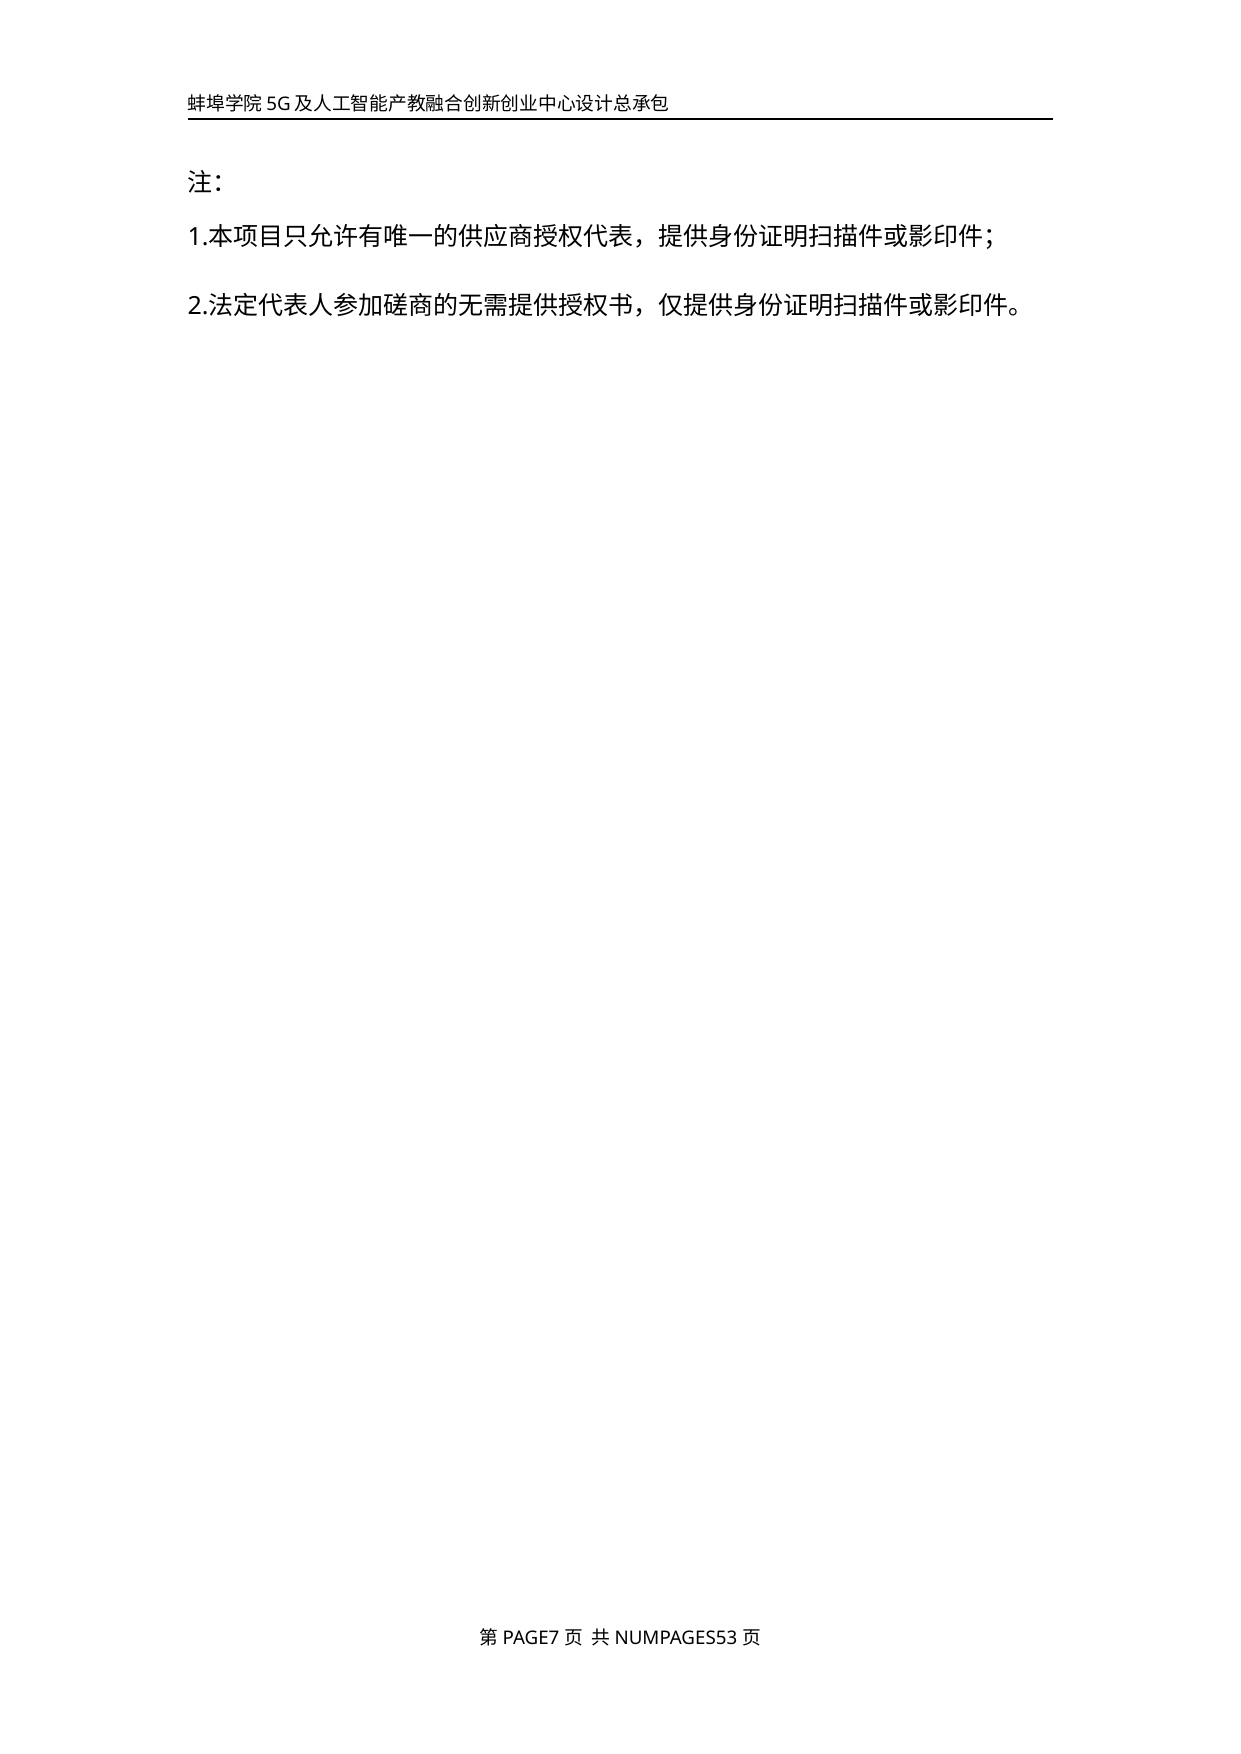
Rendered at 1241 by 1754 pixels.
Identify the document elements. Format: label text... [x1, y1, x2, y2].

text 注： [187, 162, 1053, 198]
text 1.本项目只允许有唯一的供应商授权代表，提供身份证明扫描件或影印件； [187, 216, 1053, 253]
text 2.法定代表人参加磋商的无需提供授权书，仅提供身份证明扫描件或影印件。 [187, 271, 1053, 336]
